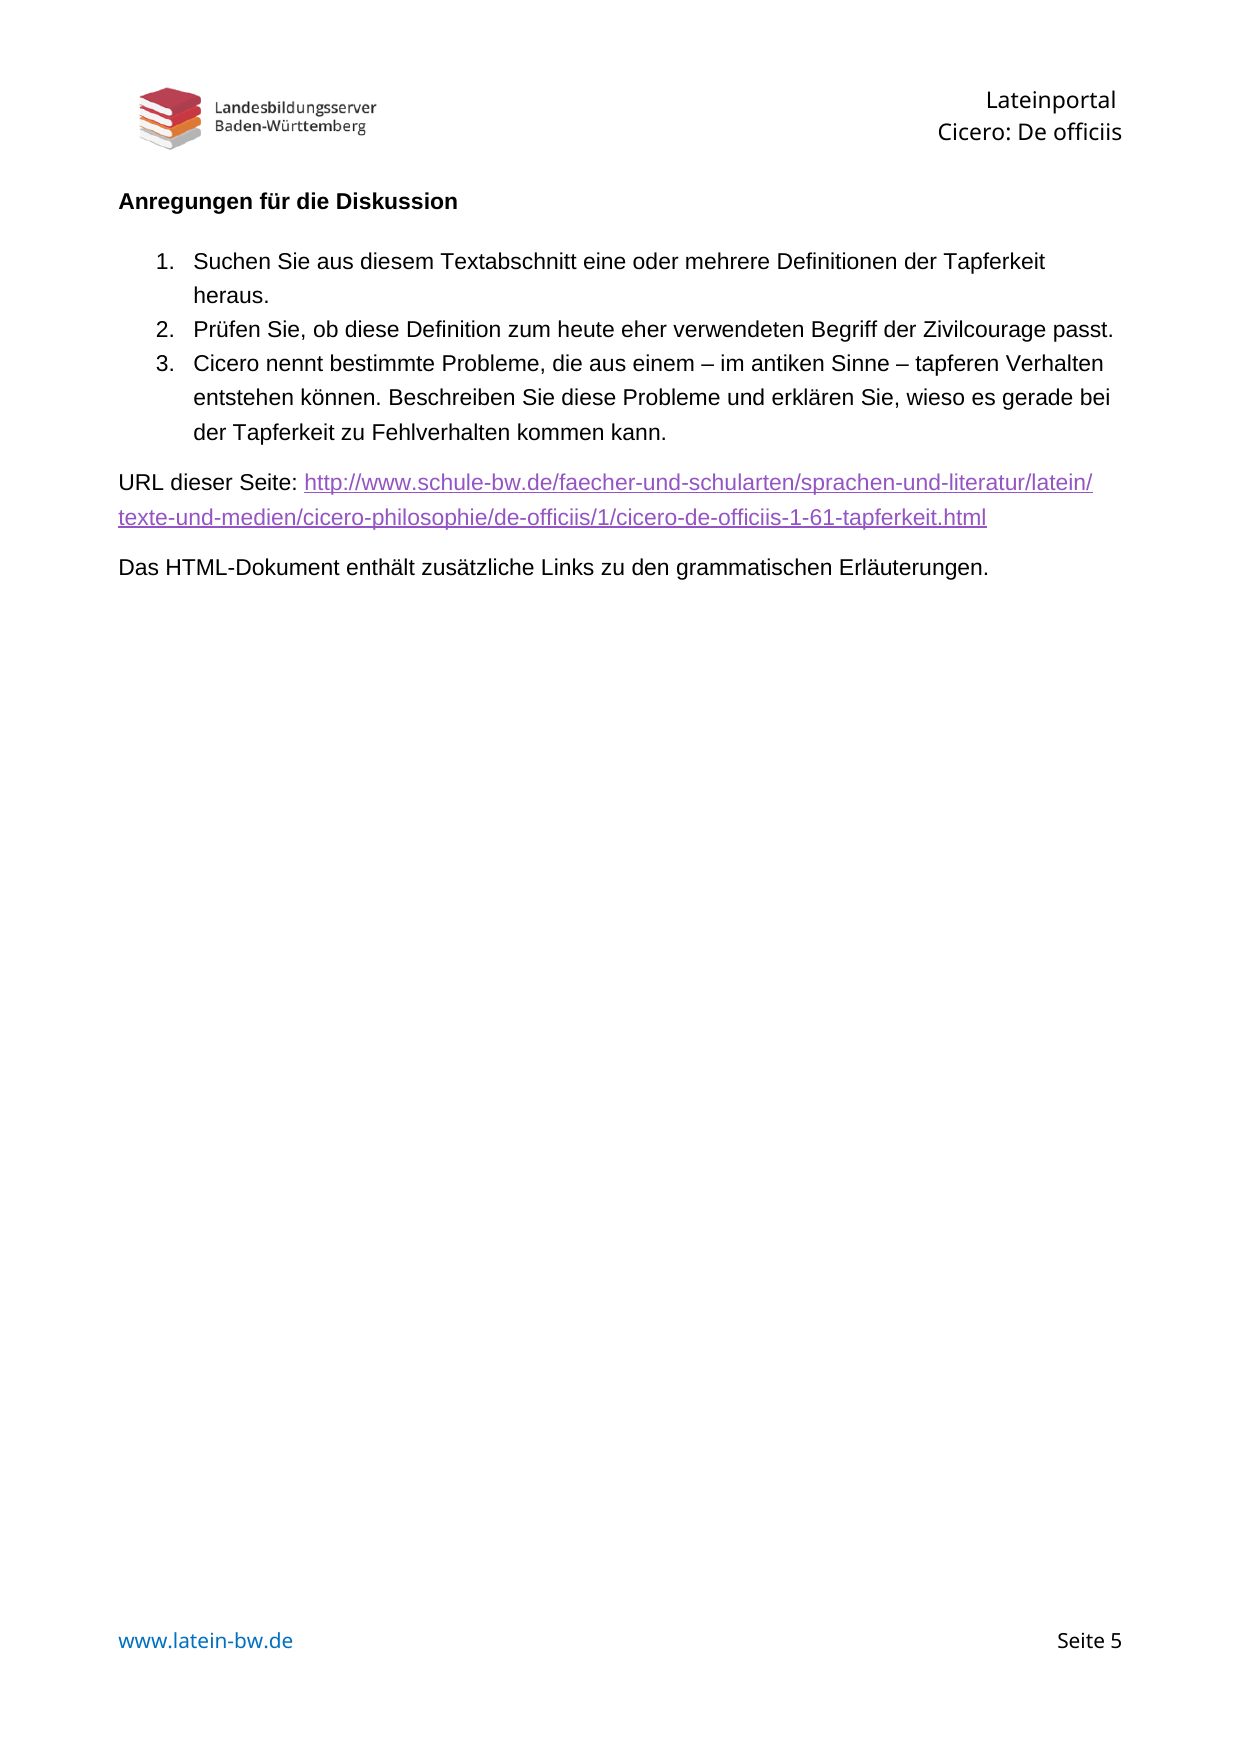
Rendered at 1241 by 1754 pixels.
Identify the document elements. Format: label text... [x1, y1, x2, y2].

list Prüfen Sie, ob diese Definition zum heute eher verwendeten Begriff der Zivilcourage passt. [156, 316, 1122, 342]
list Suchen Sie aus diesem Textabschnitt eine oder mehrere Definitionen der Tapferkeit heraus. [156, 248, 1122, 308]
list Cicero nennt bestimmte Probleme, die aus einem – im antiken Sinne – tapferen Verhalten entstehen können. Beschreiben Sie diese Probleme und erklären Sie, wieso es gerade bei der Tapferkeit zu Fehlverhalten kommen kann. [156, 350, 1122, 445]
picture [129, 76, 380, 157]
text URL dieser Seite: http://www.schule-bw.de/faecher-und-schularten/sprachen-und-literatur/latein/texte-und-medien/cicero-philosophie/de-officiis/1/cicero-de-officiis-1-61-tapferkeit.html [118, 469, 1122, 530]
text Anregungen für die Diskussion [118, 188, 1122, 214]
text Das HTML-Dokument enthält zusätzliche Links zu den grammatischen Erläuterungen. [118, 554, 1122, 581]
